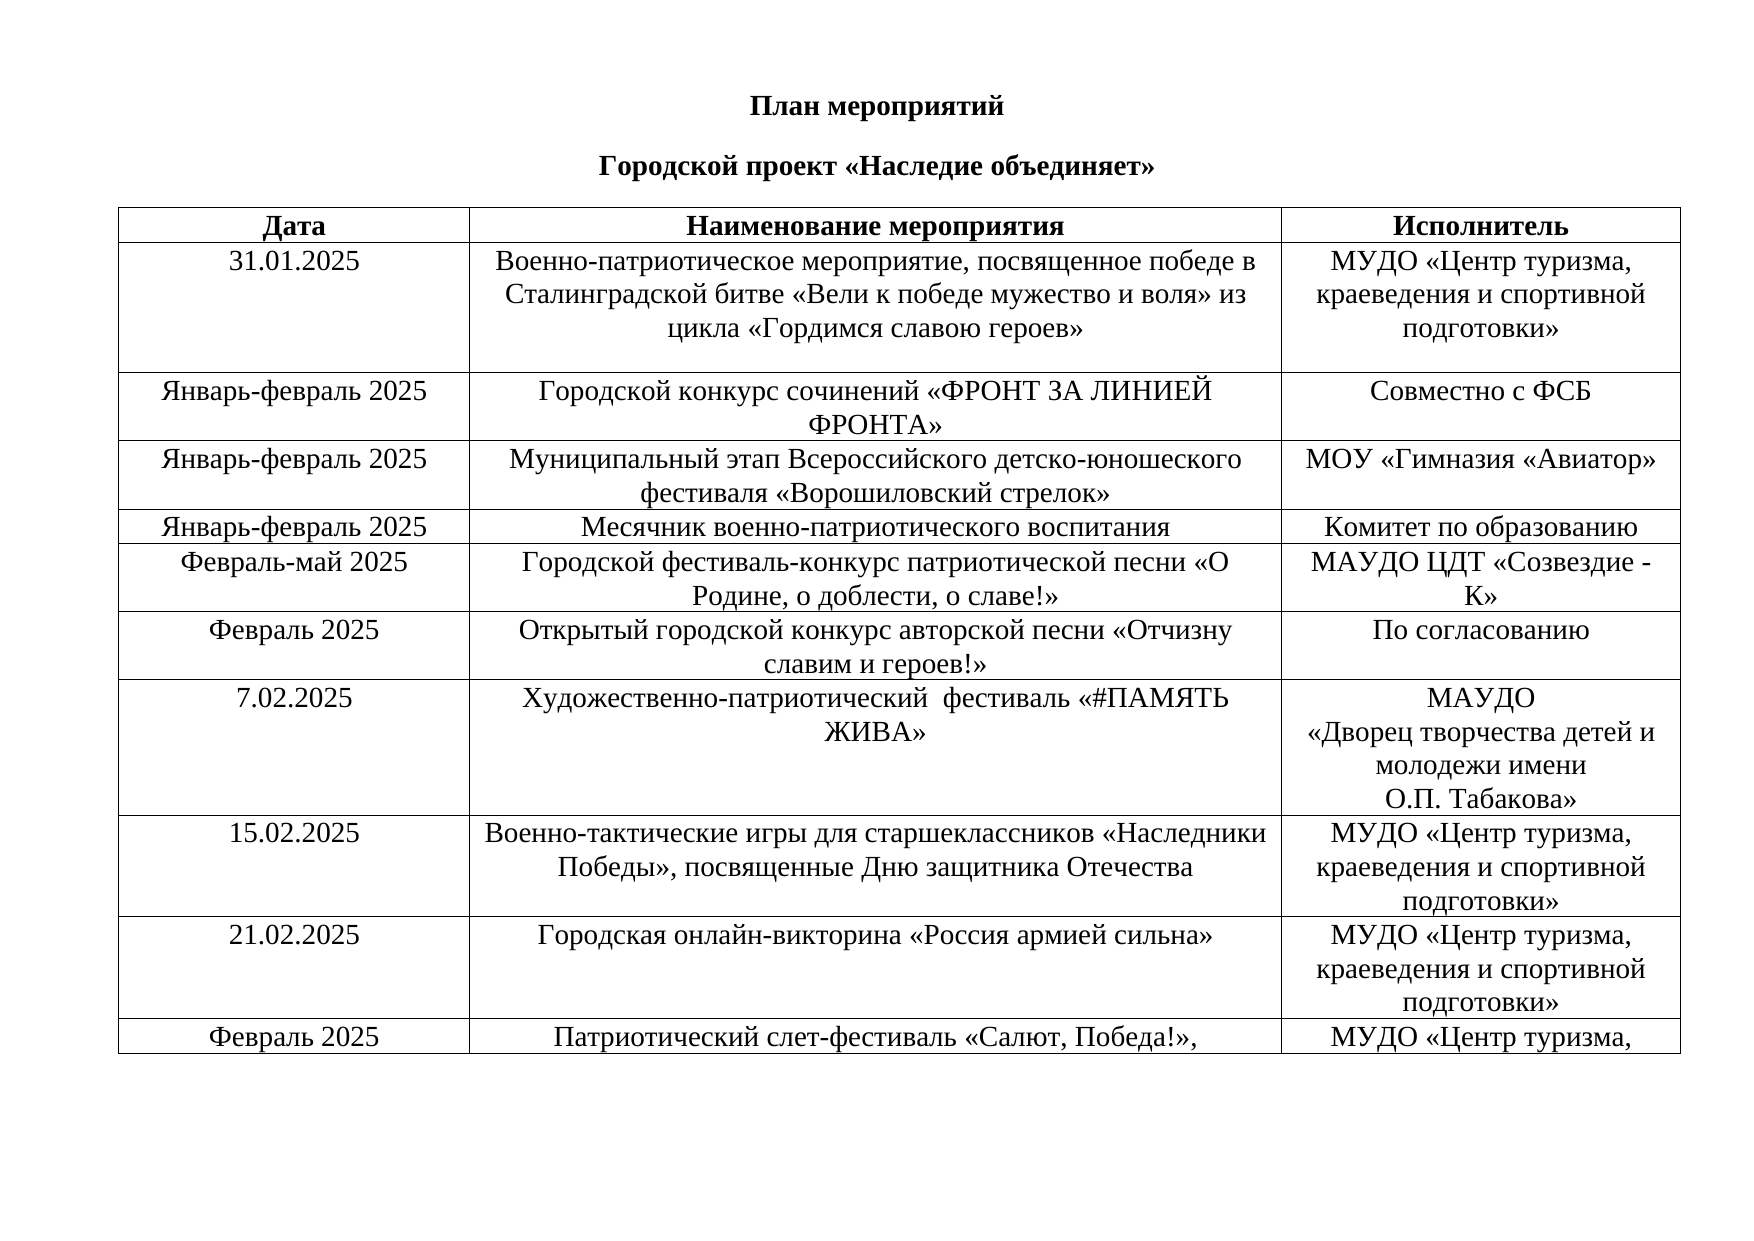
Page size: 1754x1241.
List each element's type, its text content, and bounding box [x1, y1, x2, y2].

text План мероприятий [118, 88, 1636, 122]
table_cell По согласованию [1282, 612, 1680, 679]
table_cell Комитет по образованию [1282, 510, 1680, 543]
table_cell МАУДО ЦДТ «Созвездие - К» [1282, 544, 1680, 611]
table_header Дата [119, 208, 469, 242]
table_cell Январь-февраль 2025 [119, 441, 469, 508]
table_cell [470, 1019, 1281, 1052]
table_cell Городская онлайн-викторина «Россия армией сильна» [470, 917, 1281, 1018]
table_cell Февраль 2025 [119, 1019, 469, 1052]
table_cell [1282, 1019, 1680, 1052]
table_cell Месячник военно-патриотического воспитания [470, 510, 1281, 543]
table_cell МУДО «Центр туризма, краеведения и спортивной подготовки» [1282, 243, 1680, 372]
table_cell МАУДО «Дворец творчества детей и молодежи имени О.П. Табакова» [1282, 680, 1680, 814]
table_cell МУДО «Центр туризма, краеведения и спортивной подготовки» [1282, 816, 1680, 916]
table_cell Январь-февраль 2025 [119, 373, 469, 440]
table_cell Февраль 2025 [119, 612, 469, 679]
table_cell МОУ «Гимназия «Авиатор» [1282, 441, 1680, 508]
table_cell Открытый городской конкурс авторской песни «Отчизну славим и героев!» [470, 612, 1281, 679]
table_header Наименование мероприятия [470, 208, 1281, 242]
table_cell Февраль-май 2025 [119, 544, 469, 611]
table_header Исполнитель [1282, 208, 1680, 242]
text Городской проект «Наследие объединяет» [118, 148, 1636, 181]
table_cell Художественно-патриотический фестиваль «#ПАМЯТЬ ЖИВА» [470, 680, 1281, 814]
table_cell 15.02.2025 [119, 816, 469, 916]
table_cell Городской фестиваль-конкурс патриотической песни «О Родине, о доблести, о славе!» [470, 544, 1281, 611]
table_cell Январь-февраль 2025 [119, 510, 469, 543]
table_cell Военно-патриотическое мероприятие, посвященное победе в Сталинградской битве «Вели к победе мужество и воля» из цикла «Гордимся славою героев» [470, 243, 1281, 372]
table_cell 21.02.2025 [119, 917, 469, 1018]
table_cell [1282, 917, 1680, 1018]
table_cell Военно-тактические игры для старшеклассников «Наследники Победы», посвященные Дню защитника Отечества [470, 816, 1281, 916]
table_cell Городской конкурс сочинений «ФРОНТ ЗА ЛИНИЕЙ ФРОНТА» [470, 373, 1281, 440]
table_cell Муниципальный этап Всероссийского детско-юношеского фестиваля «Ворошиловский стрелок» [470, 441, 1281, 508]
table_cell 31.01.2025 [119, 243, 469, 372]
table_cell 7.02.2025 [119, 680, 469, 814]
table_cell Совместно с ФСБ [1282, 373, 1680, 440]
